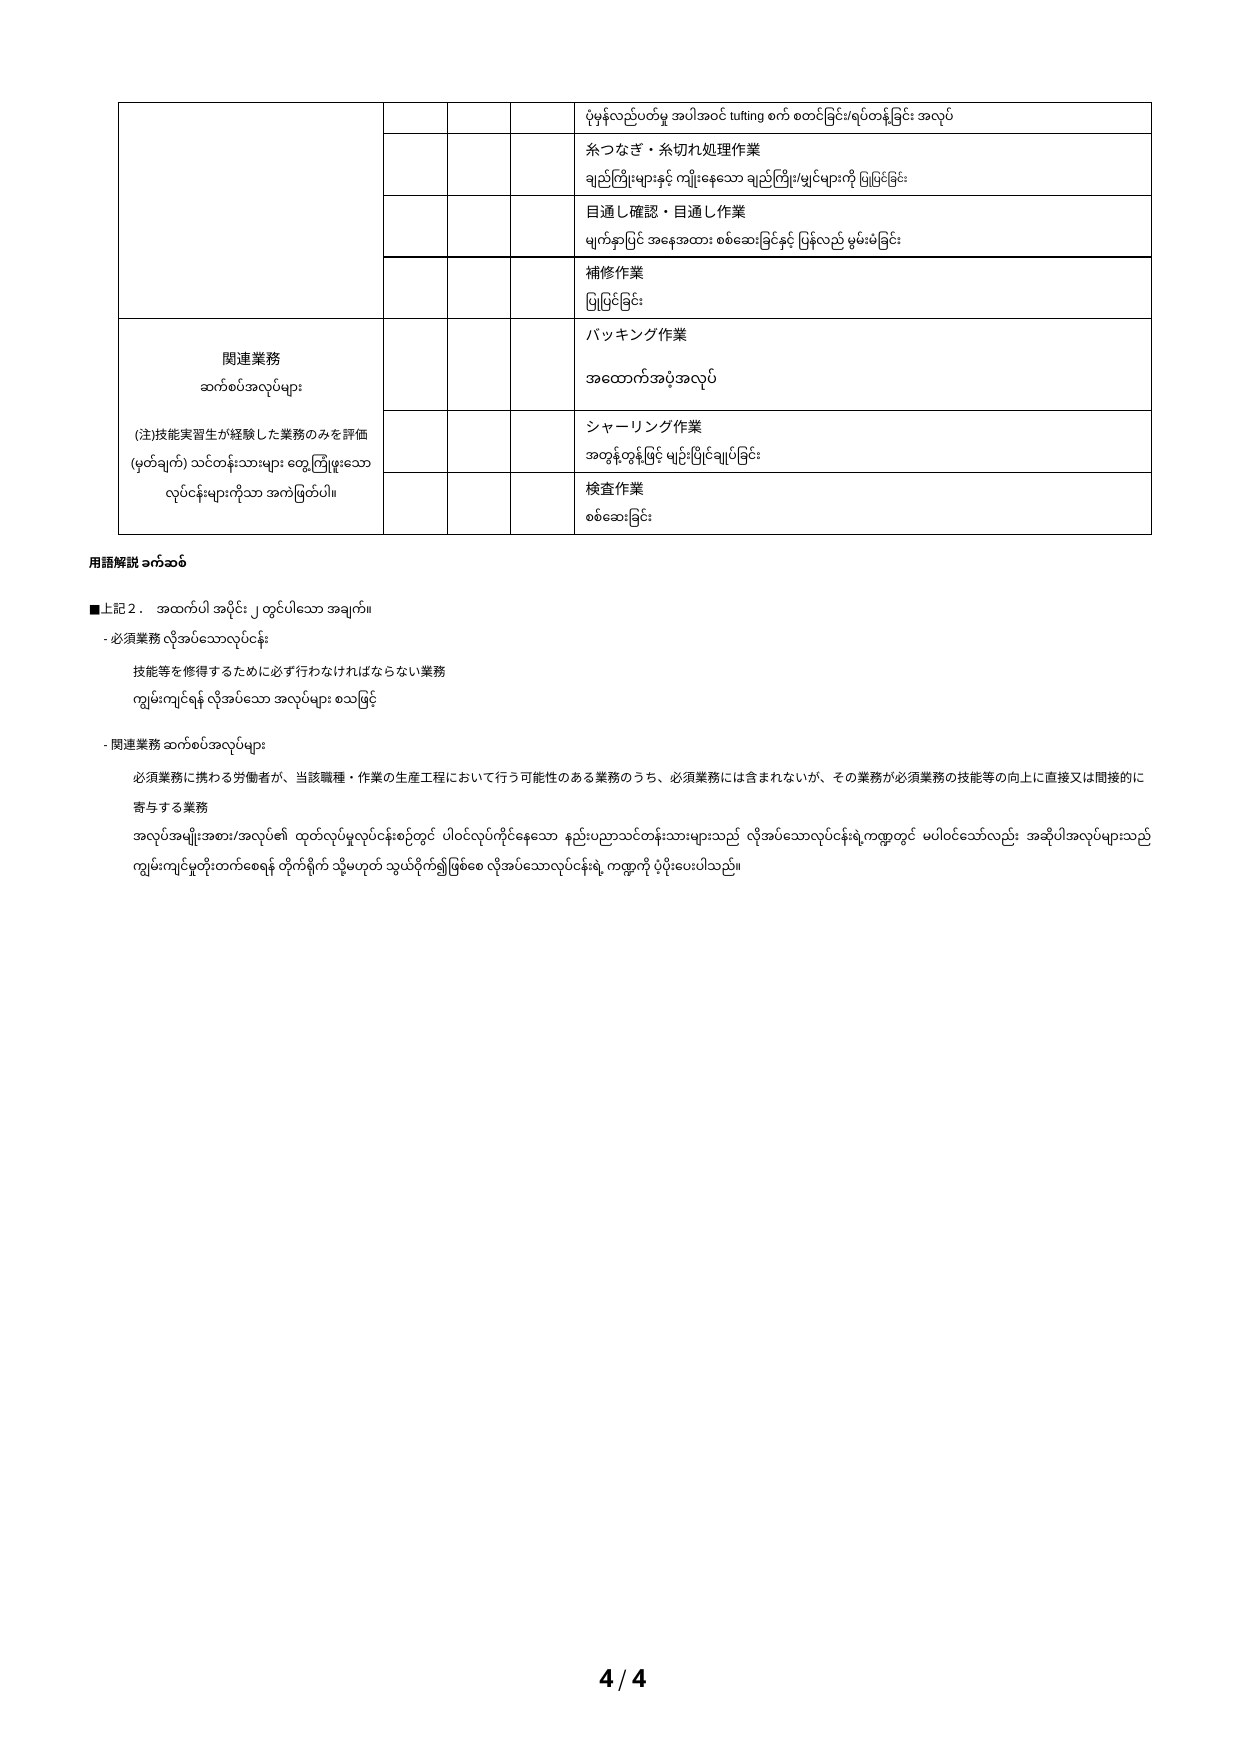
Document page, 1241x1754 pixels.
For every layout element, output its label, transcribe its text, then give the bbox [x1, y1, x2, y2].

text - 必須業務လိုအပ်သောလုပ်ငန်း [103, 625, 1152, 656]
table_cell [511, 134, 574, 195]
table_cell [448, 319, 510, 410]
table_cell 糸つなぎ・糸切れ処理作業 ချည်ကြိုးများနှင့် ကျိုးနေသော ချည်ကြိုး/မျှင်များကို ပြုပြင်ခြင်း [575, 134, 1151, 195]
text 技能等を修得するために必ず行わなければならない業務 [133, 656, 1152, 686]
table_cell [511, 196, 574, 256]
table_cell 関連業務 ဆက်စပ်အလုပ်များ (注)技能実習生が経験した業務のみを評価 (မှတ်ချက်) သင်တန်းသားများ တွေ့ကြုံဖူးသော လုပ်ငန်းများကိုသာ အကဲဖြတ်ပါ။ [119, 319, 383, 533]
table_cell バッキング作業 အထောက်အပံ့အလုပ် [575, 319, 1151, 410]
table_cell [448, 258, 510, 318]
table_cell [575, 103, 1151, 133]
table_cell 目通し確認・目通し作業 မျက်နှာပြင် အနေအထား စစ်ဆေးခြင်နှင့် ပြန်လည် မွမ်းမံခြင်း [575, 196, 1151, 256]
table_cell [511, 473, 574, 533]
table_cell シャーリング作業 အတွန့်တွန့်ဖြင့် မျဉ်းပြိုင်ချုပ်ခြင်း [575, 411, 1151, 472]
table_cell [511, 319, 574, 410]
table_cell [384, 103, 447, 133]
table_cell [384, 258, 447, 318]
table_cell [384, 196, 447, 256]
table_cell [511, 103, 574, 133]
table_cell 補修作業 ပြုပြင်ခြင်း [575, 258, 1151, 318]
table_cell [511, 258, 574, 318]
table_cell [448, 411, 510, 472]
table_cell 検査作業 စစ်ဆေးခြင်း [575, 473, 1151, 533]
text အလုပ်အမျိုးအစား/အလုပ်၏ ထုတ်လုပ်မှုလုပ်ငန်းစဉ်တွင် ပါဝင်လုပ်ကိုင်နေသော နည်းပညာသင်တန်းသားများသည် လိုအပ်သောလုပ်ငန်းရဲ့ကဏ္ဍတွင် မပါဝင်သော်လည်း အဆိုပါအလုပ်များသည် ကျွမ်းကျင်မှုတိုးတက်စေရန် တိုက်ရိုက် သို့မဟုတ် သွယ်ဝိုက်၍ဖြစ်စေ လိုအပ်သောလုပ်ငန်းရဲ့ ကဏ္ဍကို ပံ့ပိုးပေးပါသည်။ [133, 822, 1152, 883]
table_cell [448, 473, 510, 533]
table_cell [448, 196, 510, 256]
table_cell [511, 411, 574, 472]
table_cell [448, 103, 510, 133]
table_cell [384, 319, 447, 410]
text ကျွမ်းကျင်ရန် လိုအပ်သော အလုပ်များ စသဖြင့် [133, 686, 1152, 716]
text 用語解説 ခက်ဆစ် [89, 549, 1152, 580]
text 必須業務に携わる労働者が、当該職種・作業の生産工程において行う可能性のある業務のうち、必須業務には含まれないが、その業務が必須業務の技能等の向上に直接又は間接的に寄与する業務 [133, 762, 1152, 822]
table_cell [384, 411, 447, 472]
table_cell [448, 134, 510, 195]
text - 関連業務ဆက်စပ်အလုပ်များ [103, 731, 1152, 762]
table_cell [384, 134, 447, 195]
text ■上記２． အထက်ပါ အပိုင်း ၂ တွင်ပါသော အချက်။ [89, 595, 1152, 625]
table_cell [384, 473, 447, 533]
